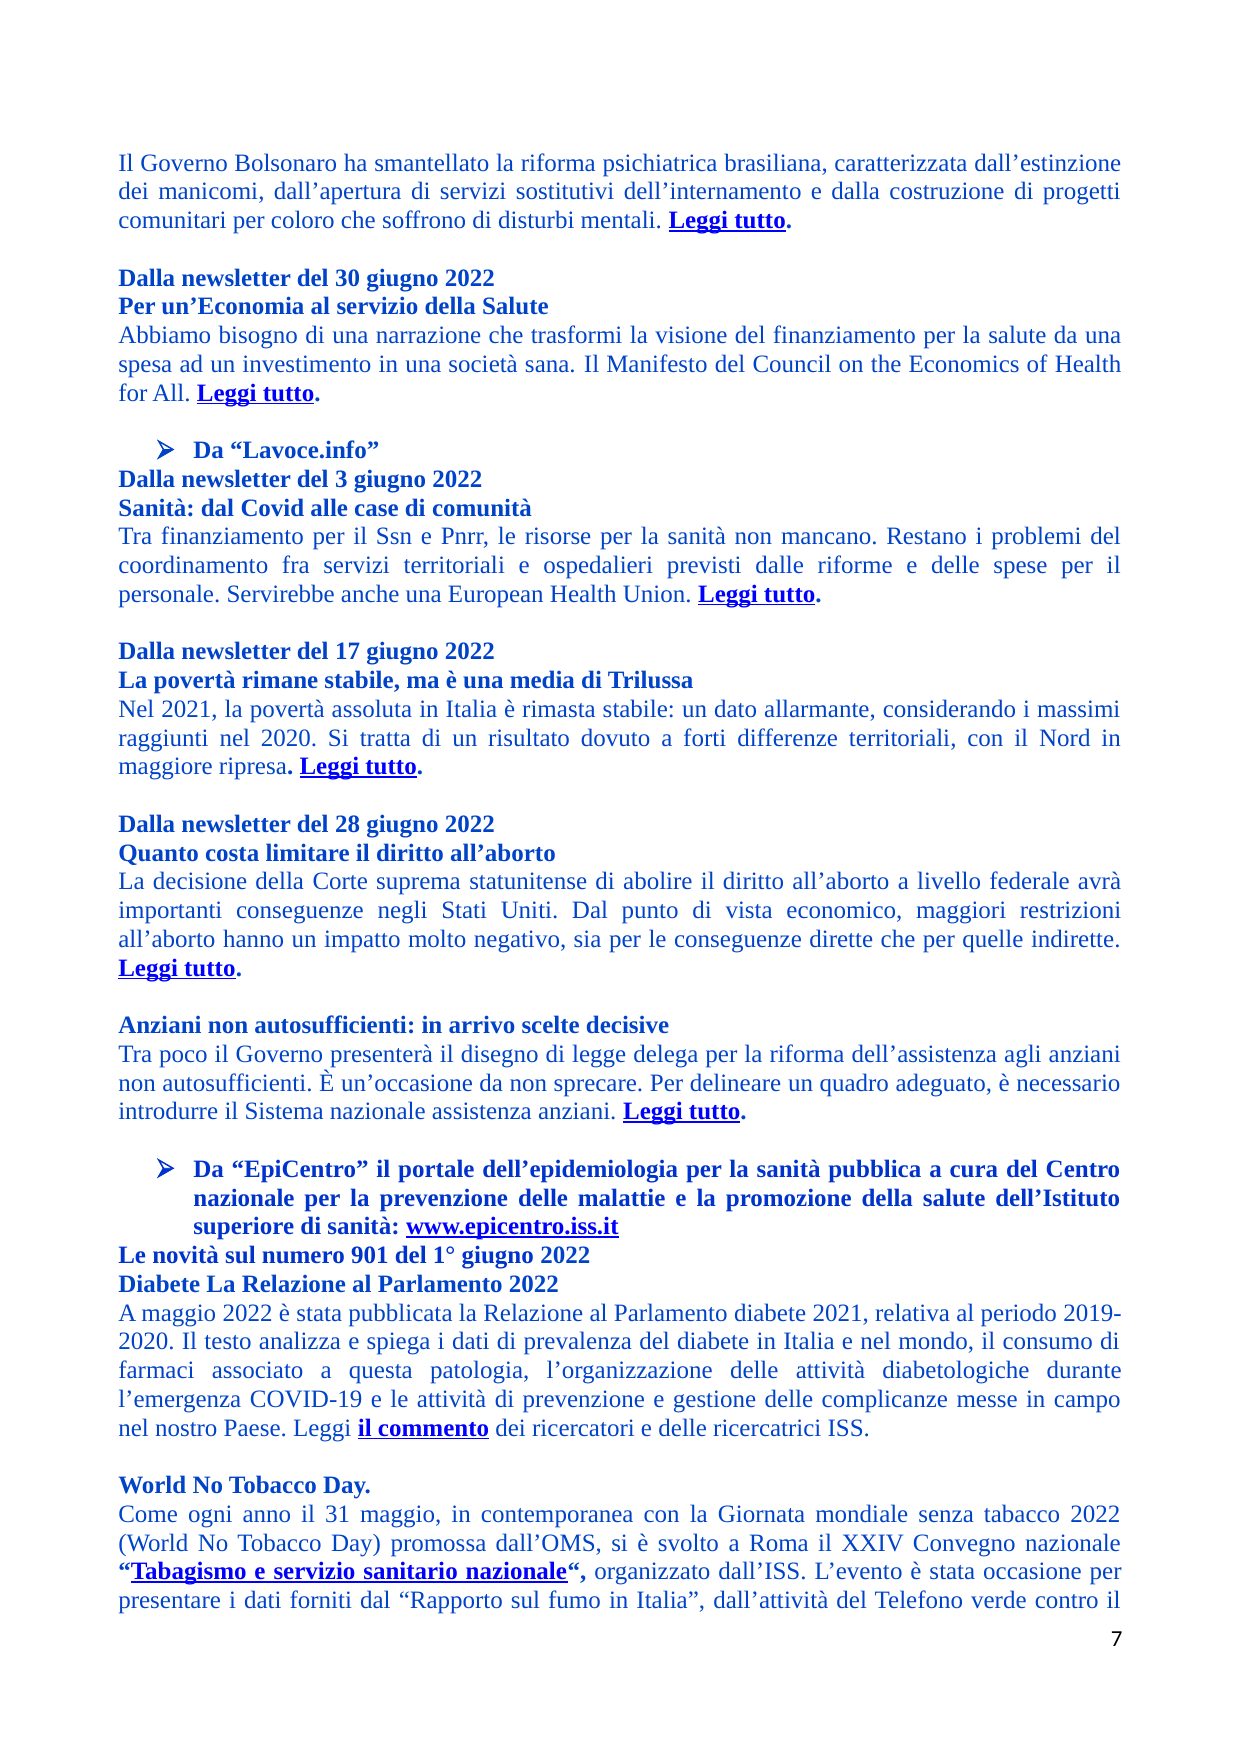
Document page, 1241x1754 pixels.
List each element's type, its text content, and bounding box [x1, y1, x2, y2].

text Dalla newsletter del 30 giugno 2022 [118, 263, 1122, 291]
text World No Tobacco Day. [118, 1470, 1122, 1499]
text Le novità sul numero 901 del 1° giugno 2022 [118, 1240, 1122, 1269]
text Abbiamo bisogno di una narrazione che trasformi la visione del finanziamento per la salute da una spesa ad un investimento in una società sana. Il Manifesto del Council on the Economics of Health for All. Leggi tutto. [118, 320, 1122, 406]
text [118, 1499, 1122, 1614]
list Da “EpiCentro” il portale dell’epidemiologia per la sanità pubblica a cura del Centro nazionale per la prevenzione delle malattie e la promozione della salute dell’Istituto superiore di sanità: www.epicentro.iss.it [156, 1154, 1122, 1240]
text Per un’Economia al servizio della Salute [118, 291, 1122, 320]
text Il Governo Bolsonaro ha smantellato la riforma psichiatrica brasiliana, caratterizzata dall’estinzione dei manicomi, dall’apertura di servizi sostitutivi dell’internamento e dalla costruzione di progetti comunitari per coloro che soffrono di disturbi mentali. Leggi tutto. [118, 148, 1122, 234]
text Diabete La Relazione al Parlamento 2022 [118, 1269, 1122, 1298]
text Quanto costa limitare il diritto all’aborto [118, 838, 1122, 866]
text Dalla newsletter del 17 giugno 2022 [118, 636, 1122, 665]
text A maggio 2022 è stata pubblicata la Relazione al Parlamento diabete 2021, relativa al periodo 2019-2020. Il testo analizza e spiega i dati di prevalenza del diabete in Italia e nel mondo, il consumo di farmaci associato a questa patologia, l’organizzazione delle attività diabetologiche durante l’emergenza COVID-19 e le attività di prevenzione e gestione delle complicanze messe in campo nel nostro Paese. Leggi il commento dei ricercatori e delle ricercatrici ISS. [118, 1298, 1122, 1441]
list Da “Lavoce.info” [156, 435, 1122, 464]
text La povertà rimane stabile, ma è una media di Trilussa [118, 665, 1122, 694]
text Tra poco il Governo presenterà il disegno di legge delega per la riforma dell’assistenza agli anziani non autosufficienti. È un’occasione da non sprecare. Per delineare un quadro adeguato, è necessario introdurre il Sistema nazionale assistenza anziani. Leggi tutto. [118, 1039, 1122, 1125]
text Anziani non autosufficienti: in arrivo scelte decisive [118, 1010, 1122, 1039]
text Dalla newsletter del 3 giugno 2022 [118, 464, 1122, 493]
text Dalla newsletter del 28 giugno 2022 [118, 809, 1122, 838]
text Tra finanziamento per il Ssn e Pnrr, le risorse per la sanità non mancano. Restano i problemi del coordinamento fra servizi territoriali e ospedalieri previsti dalle riforme e delle spese per il personale. Servirebbe anche una European Health Union. Leggi tutto. [118, 521, 1122, 608]
text Sanità: dal Covid alle case di comunità [118, 493, 1122, 521]
text La decisione della Corte suprema statunitense di abolire il diritto all’aborto a livello federale avrà importanti conseguenze negli Stati Uniti. Dal punto di vista economico, maggiori restrizioni all’aborto hanno un impatto molto negativo, sia per le conseguenze dirette che per quelle indirette. Leggi tutto. [118, 866, 1122, 981]
text Nel 2021, la povertà assoluta in Italia è rimasta stabile: un dato allarmante, considerando i massimi raggiunti nel 2020. Si tratta di un risultato dovuto a forti differenze territoriali, con il Nord in maggiore ripresa. Leggi tutto. [118, 694, 1122, 780]
